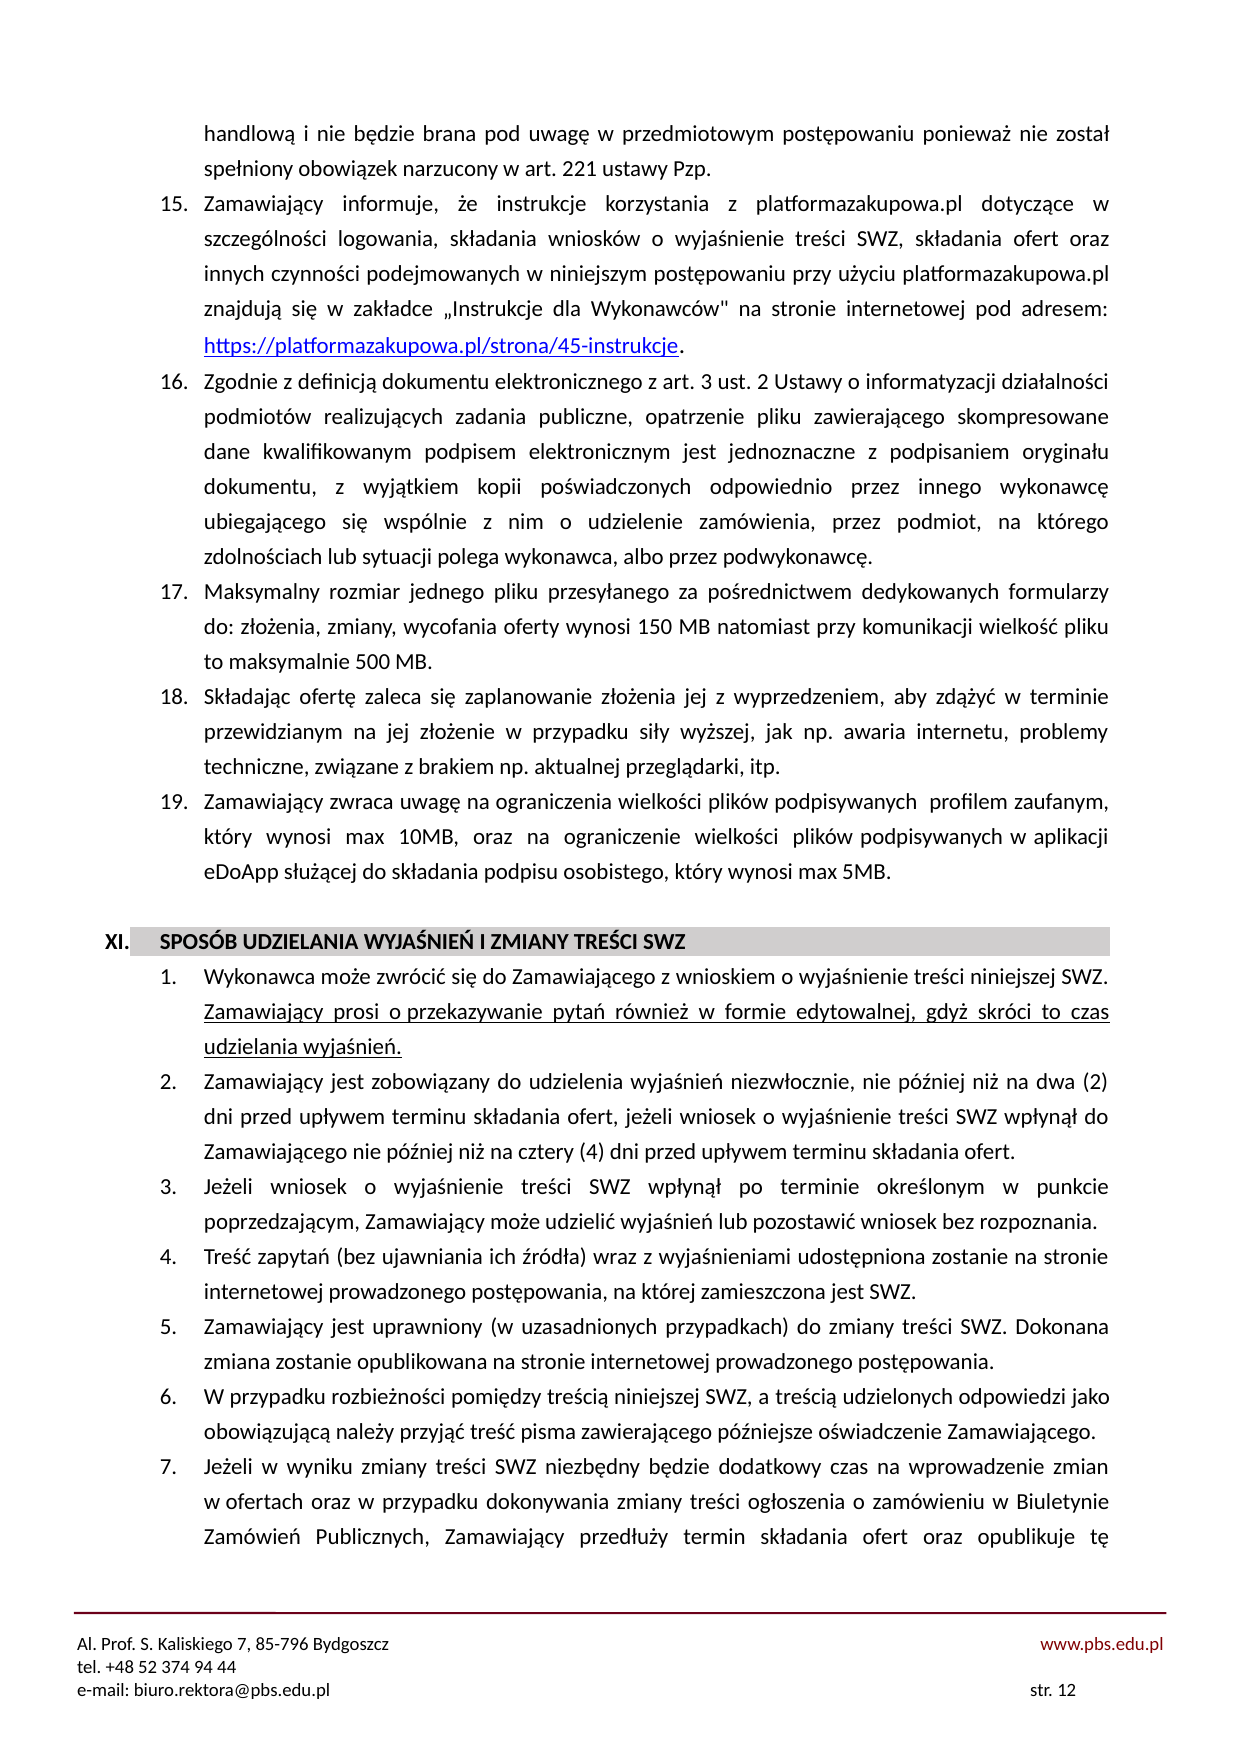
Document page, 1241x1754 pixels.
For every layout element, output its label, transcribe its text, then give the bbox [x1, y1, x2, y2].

list Zamawiający zwraca uwagę na ograniczenia wielkości plików podpisywanych profilem zaufanym, który wynosi max 10MB, oraz na ograniczenie wielkości plików podpisywanych w aplikacji eDoApp służącej do składania podpisu osobistego, który wynosi max 5MB. [159, 787, 1110, 886]
list Maksymalny rozmiar jednego pliku przesyłanego za pośrednictwem dedykowanych formularzy do: złożenia, zmiany, wycofania oferty wynosi 150 MB natomiast przy komunikacji wielkość pliku to maksymalnie 500 MB. [159, 577, 1110, 676]
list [159, 119, 1110, 182]
list Zamawiający informuje, że instrukcje korzystania z platformazakupowa.pl dotyczące w szczególności logowania, składania wniosków o wyjaśnienie treści SWZ, składania ofert oraz innych czynności podejmowanych w niniejszym postępowaniu przy użyciu platformazakupowa.pl znajdują się w zakładce „Instrukcje dla Wykonawców" na stronie internetowej pod adresem: https://platformazakupowa.pl/strona/45-instrukcje. [159, 189, 1110, 360]
list Zamawiający jest uprawniony (w uzasadnionych przypadkach) do zmiany treści SWZ. Dokonana zmiana zostanie opublikowana na stronie internetowej prowadzonego postępowania. [159, 1312, 1110, 1376]
list Wykonawca może zwrócić się do Zamawiającego z wnioskiem o wyjaśnienie treści niniejszej SWZ. Zamawiający prosi o przekazywanie pytań również w formie edytowalnej, gdyż skróci to czas udzielania wyjaśnień. [159, 962, 1110, 1061]
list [159, 1452, 1110, 1551]
list W przypadku rozbieżności pomiędzy treścią niniejszej SWZ, a treścią udzielonych odpowiedzi jako obowiązującą należy przyjąć treść pisma zawierającego późniejsze oświadczenie Zamawiającego. [159, 1382, 1110, 1446]
list Zgodnie z definicją dokumentu elektronicznego z art. 3 ust. 2 Ustawy o informatyzacji działalności podmiotów realizujących zadania publiczne, opatrzenie pliku zawierającego skompresowane dane kwalifikowanym podpisem elektronicznym jest jednoznaczne z podpisaniem oryginału dokumentu, z wyjątkiem kopii poświadczonych odpowiednio przez innego wykonawcę ubiegającego się wspólnie z nim o udzielenie zamówienia, przez podmiot, na którego zdolnościach lub sytuacji polega wykonawca, albo przez podwykonawcę. [159, 367, 1110, 571]
list SPOSÓB UDZIELANIA WYJAŚNIEŃ I ZMIANY TREŚCI SWZ [130, 927, 1110, 956]
list Jeżeli wniosek o wyjaśnienie treści SWZ wpłynął po terminie określonym w punkcie poprzedzającym, Zamawiający może udzielić wyjaśnień lub pozostawić wniosek bez rozpoznania. [159, 1172, 1110, 1236]
list Treść zapytań (bez ujawniania ich źródła) wraz z wyjaśnieniami udostępniona zostanie na stronie internetowej prowadzonego postępowania, na której zamieszczona jest SWZ. [159, 1242, 1110, 1306]
list Składając ofertę zaleca się zaplanowanie złożenia jej z wyprzedzeniem, aby zdążyć w terminie przewidzianym na jej złożenie w przypadku siły wyższej, jak np. awaria internetu, problemy techniczne, związane z brakiem np. aktualnej przeglądarki, itp. [159, 682, 1110, 781]
list Zamawiający jest zobowiązany do udzielenia wyjaśnień niezwłocznie, nie później niż na dwa (2) dni przed upływem terminu składania ofert, jeżeli wniosek o wyjaśnienie treści SWZ wpłynął do Zamawiającego nie później niż na cztery (4) dni przed upływem terminu składania ofert. [159, 1067, 1110, 1166]
